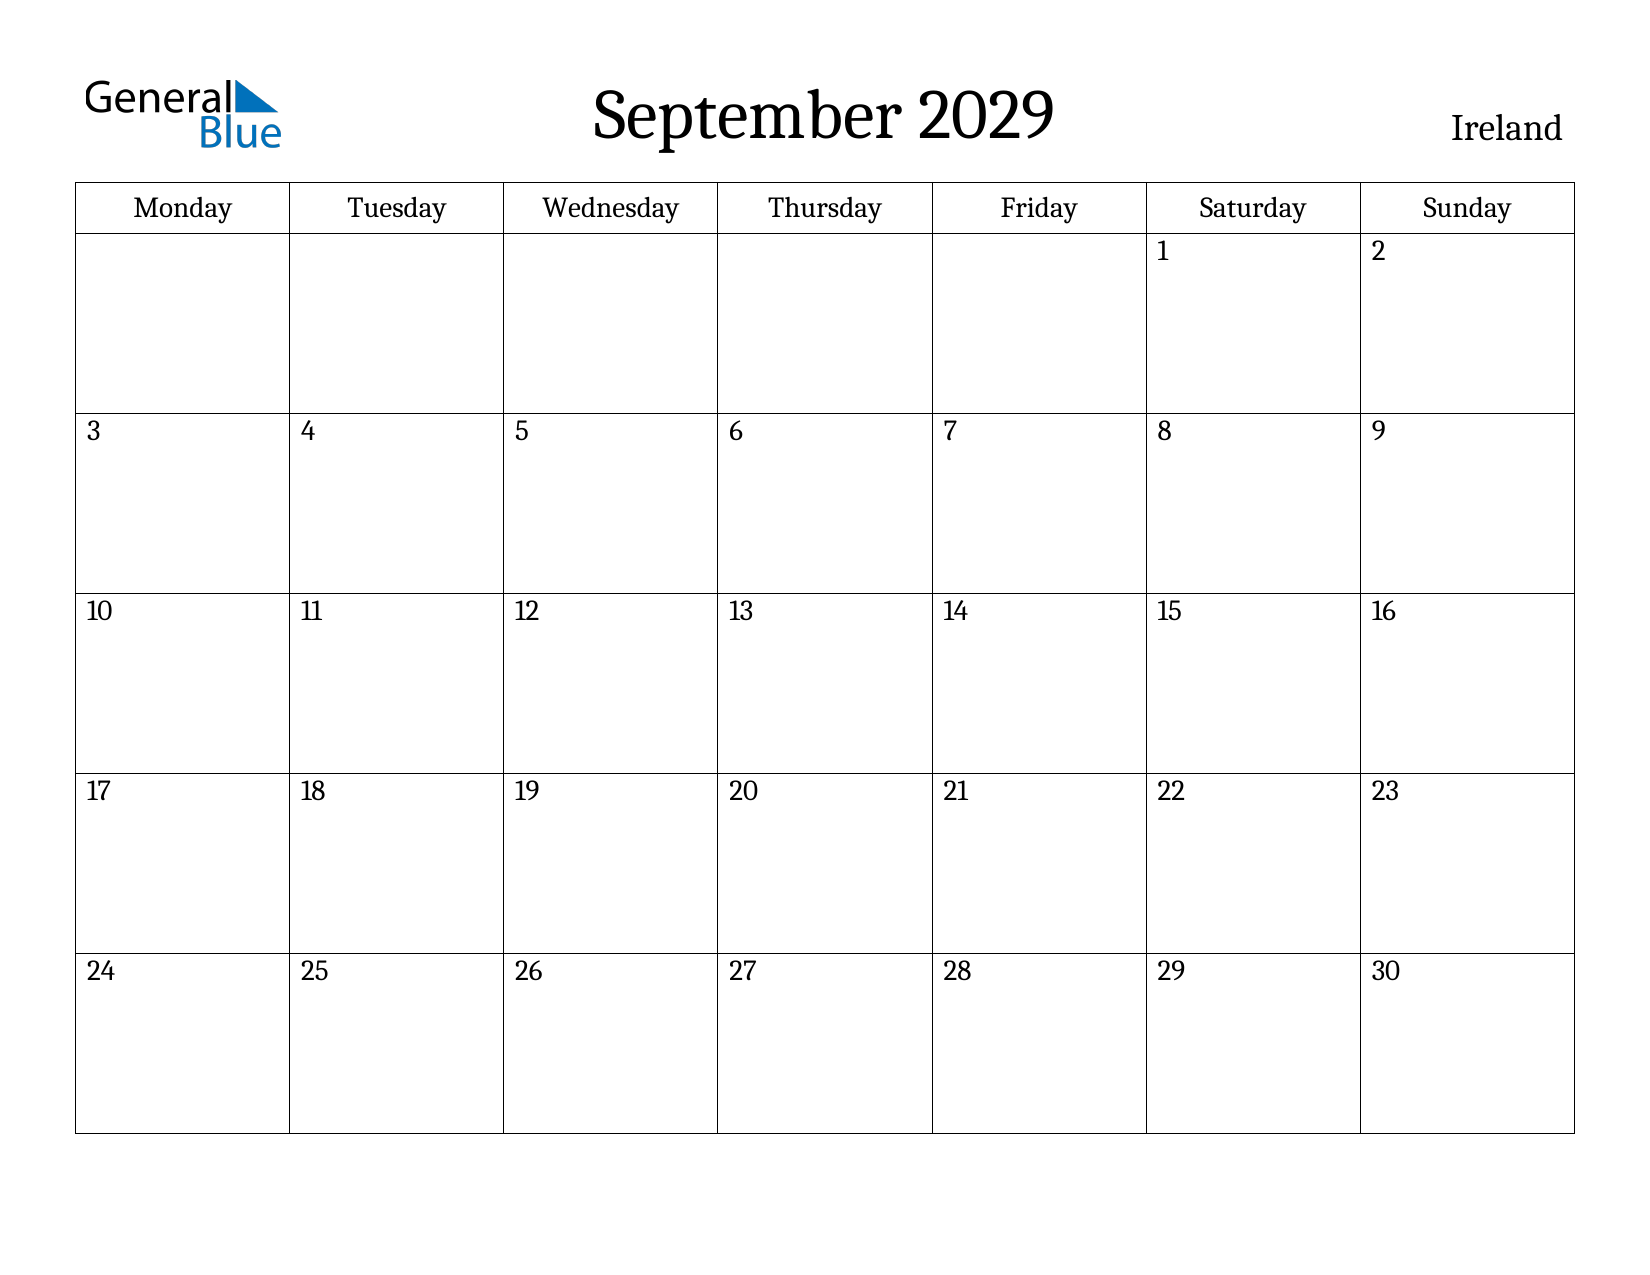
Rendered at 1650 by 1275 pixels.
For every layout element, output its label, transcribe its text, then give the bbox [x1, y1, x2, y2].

table_cell 17 [76, 774, 289, 807]
table_cell [76, 808, 289, 953]
table_cell [718, 808, 932, 953]
table_cell 5 [504, 414, 717, 447]
table_cell [718, 234, 932, 267]
table_header September 2029 [504, 75, 1146, 182]
table_cell [718, 448, 932, 593]
table_cell 30 [1361, 954, 1574, 987]
table_cell [933, 267, 1146, 413]
table_cell 12 [504, 594, 717, 627]
table_cell 28 [933, 954, 1146, 987]
table_cell [933, 627, 1146, 773]
table_cell 9 [1361, 414, 1574, 447]
table_cell [1147, 448, 1360, 593]
table_cell 1 [1147, 234, 1360, 267]
table_cell 18 [290, 774, 503, 807]
table_header [76, 75, 503, 182]
table_cell [76, 234, 289, 267]
table_cell 7 [933, 414, 1146, 447]
table_cell [1147, 267, 1360, 413]
table_cell Wednesday [504, 183, 717, 233]
table_cell [290, 234, 503, 267]
table_cell 8 [1147, 414, 1360, 447]
table_cell [718, 267, 932, 413]
table_cell 2 [1361, 234, 1574, 267]
table_cell [1361, 808, 1574, 953]
table_cell 22 [1147, 774, 1360, 807]
table_cell [933, 988, 1146, 1133]
table_cell Tuesday [290, 183, 503, 233]
table_cell 10 [76, 594, 289, 627]
table_cell 29 [1147, 954, 1360, 987]
table_cell 25 [290, 954, 503, 987]
table_cell [933, 448, 1146, 593]
table_header Ireland [1146, 75, 1574, 182]
table_cell [1147, 627, 1360, 773]
table_cell [76, 448, 289, 593]
table_cell 16 [1361, 594, 1574, 627]
table_cell 19 [504, 774, 717, 807]
table_cell [933, 808, 1146, 953]
table_cell [1361, 988, 1574, 1133]
table_cell [504, 234, 717, 267]
table_cell [504, 808, 717, 953]
table_cell [290, 627, 503, 773]
table_cell 3 [76, 414, 289, 447]
table_cell 11 [290, 594, 503, 627]
table_cell 26 [504, 954, 717, 987]
table_cell [1361, 627, 1574, 773]
table_cell [504, 267, 717, 413]
table_cell Friday [933, 183, 1146, 233]
table_cell [1147, 988, 1360, 1133]
table_cell 6 [718, 414, 932, 447]
table_cell [76, 627, 289, 773]
table_cell Monday [76, 183, 289, 233]
table_cell [290, 808, 503, 953]
table_cell Thursday [718, 183, 932, 233]
table_cell 15 [1147, 594, 1360, 627]
picture [86, 80, 281, 148]
table_cell [76, 267, 289, 413]
table_cell [290, 988, 503, 1133]
table_cell [933, 234, 1146, 267]
table_cell [504, 988, 717, 1133]
table_cell 21 [933, 774, 1146, 807]
table_cell [1361, 267, 1574, 413]
table_cell 23 [1361, 774, 1574, 807]
table_cell [76, 988, 289, 1133]
table_cell [504, 448, 717, 593]
table_cell 27 [718, 954, 932, 987]
table_cell 20 [718, 774, 932, 807]
table_cell 4 [290, 414, 503, 447]
table_cell 24 [76, 954, 289, 987]
table_cell [290, 267, 503, 413]
table_cell [718, 988, 932, 1133]
table_cell Sunday [1361, 183, 1574, 233]
table_cell [1147, 808, 1360, 953]
table_cell 14 [933, 594, 1146, 627]
table_cell [718, 627, 932, 773]
table_cell [1361, 448, 1574, 593]
table_cell 13 [718, 594, 932, 627]
table_cell [290, 448, 503, 593]
table_cell [504, 627, 717, 773]
table_cell Saturday [1147, 183, 1360, 233]
